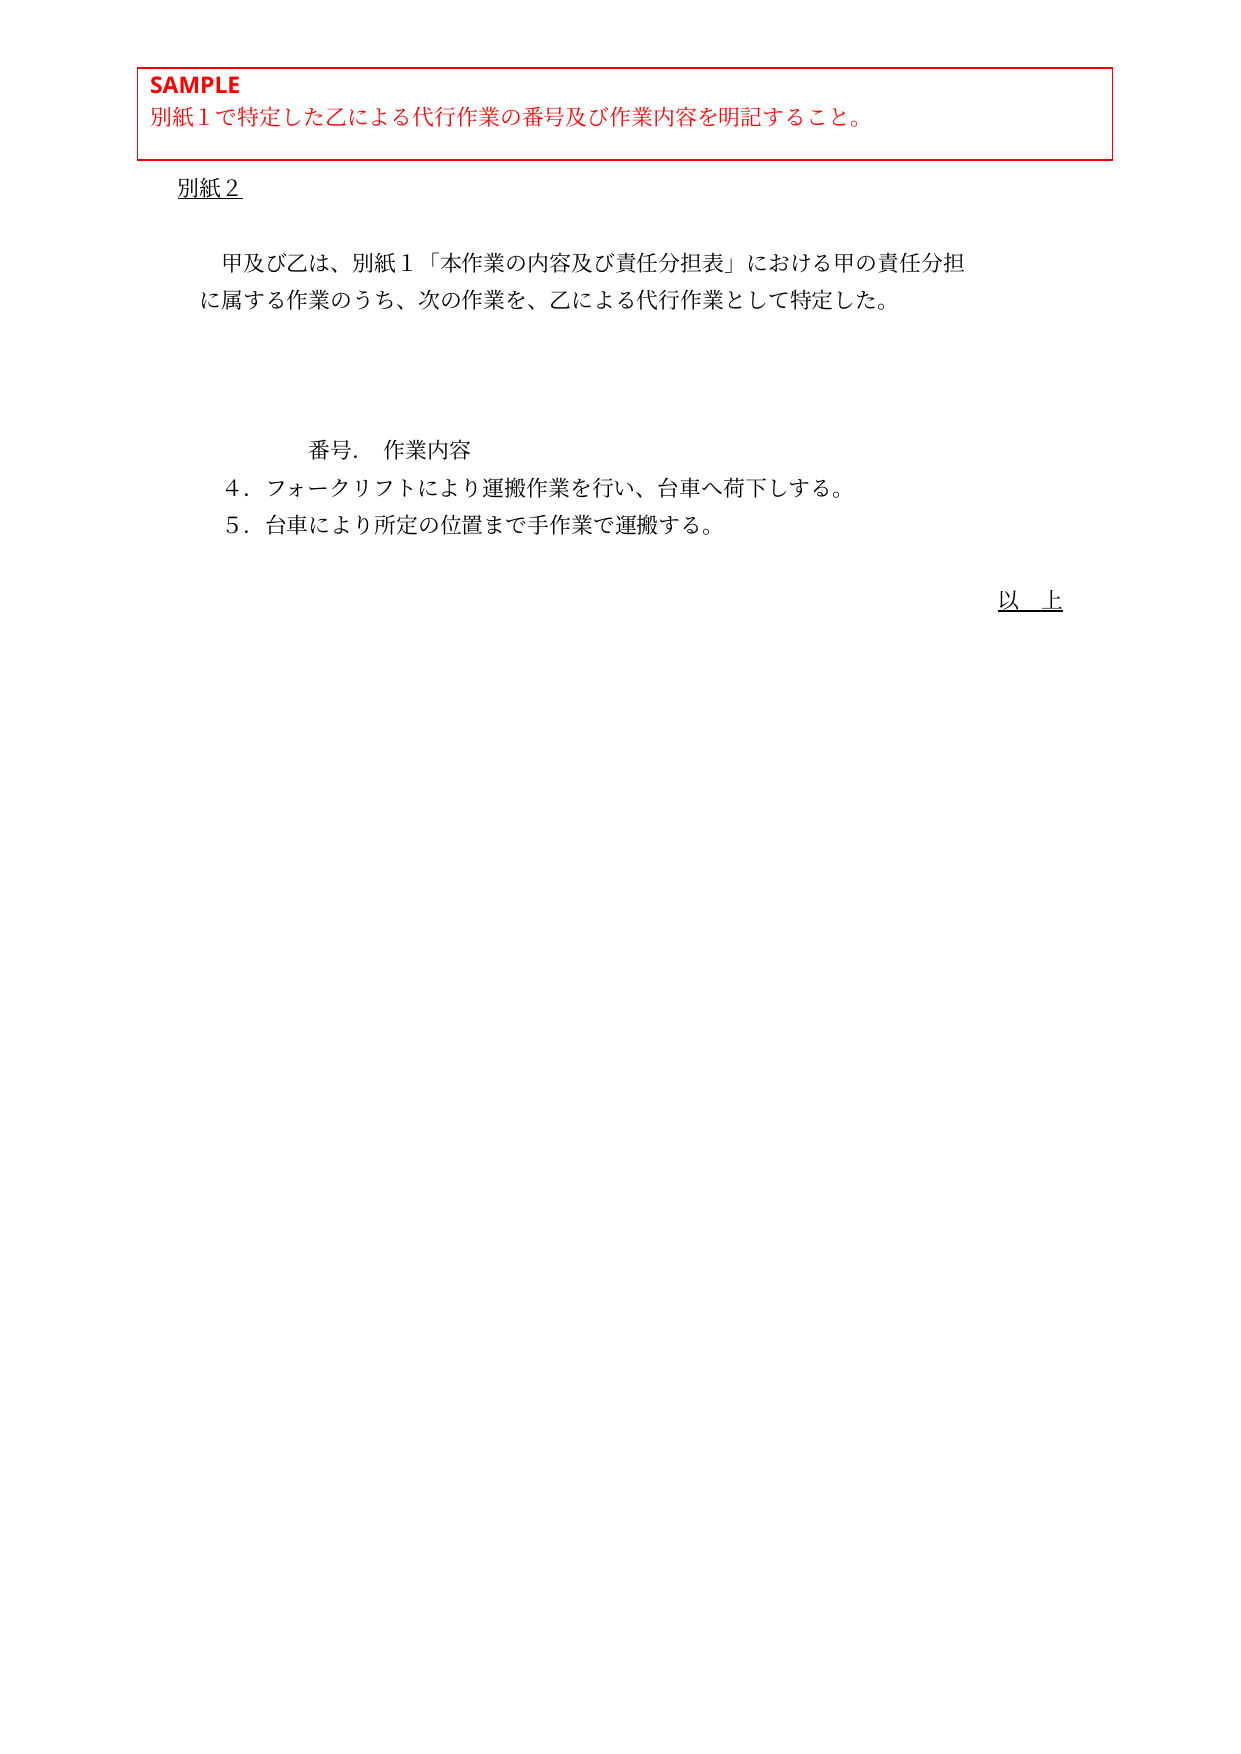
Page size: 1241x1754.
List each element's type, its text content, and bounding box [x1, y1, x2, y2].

text に属する作業のうち、次の作業を、乙による代行作業として特定した。 [177, 280, 1063, 318]
text 番号． 作業内容 [308, 430, 1063, 468]
text ４．フォークリフトにより運搬作業を行い、台車へ荷下しする。 [177, 468, 1063, 505]
text 甲及び乙は、別紙１「本作業の内容及び責任分担表」における甲の責任分担 [177, 243, 1063, 280]
text 別紙２ [177, 168, 1063, 205]
text 以 上 [177, 580, 1063, 618]
text ５．台車により所定の位置まで手作業で運搬する。 [177, 505, 1063, 543]
